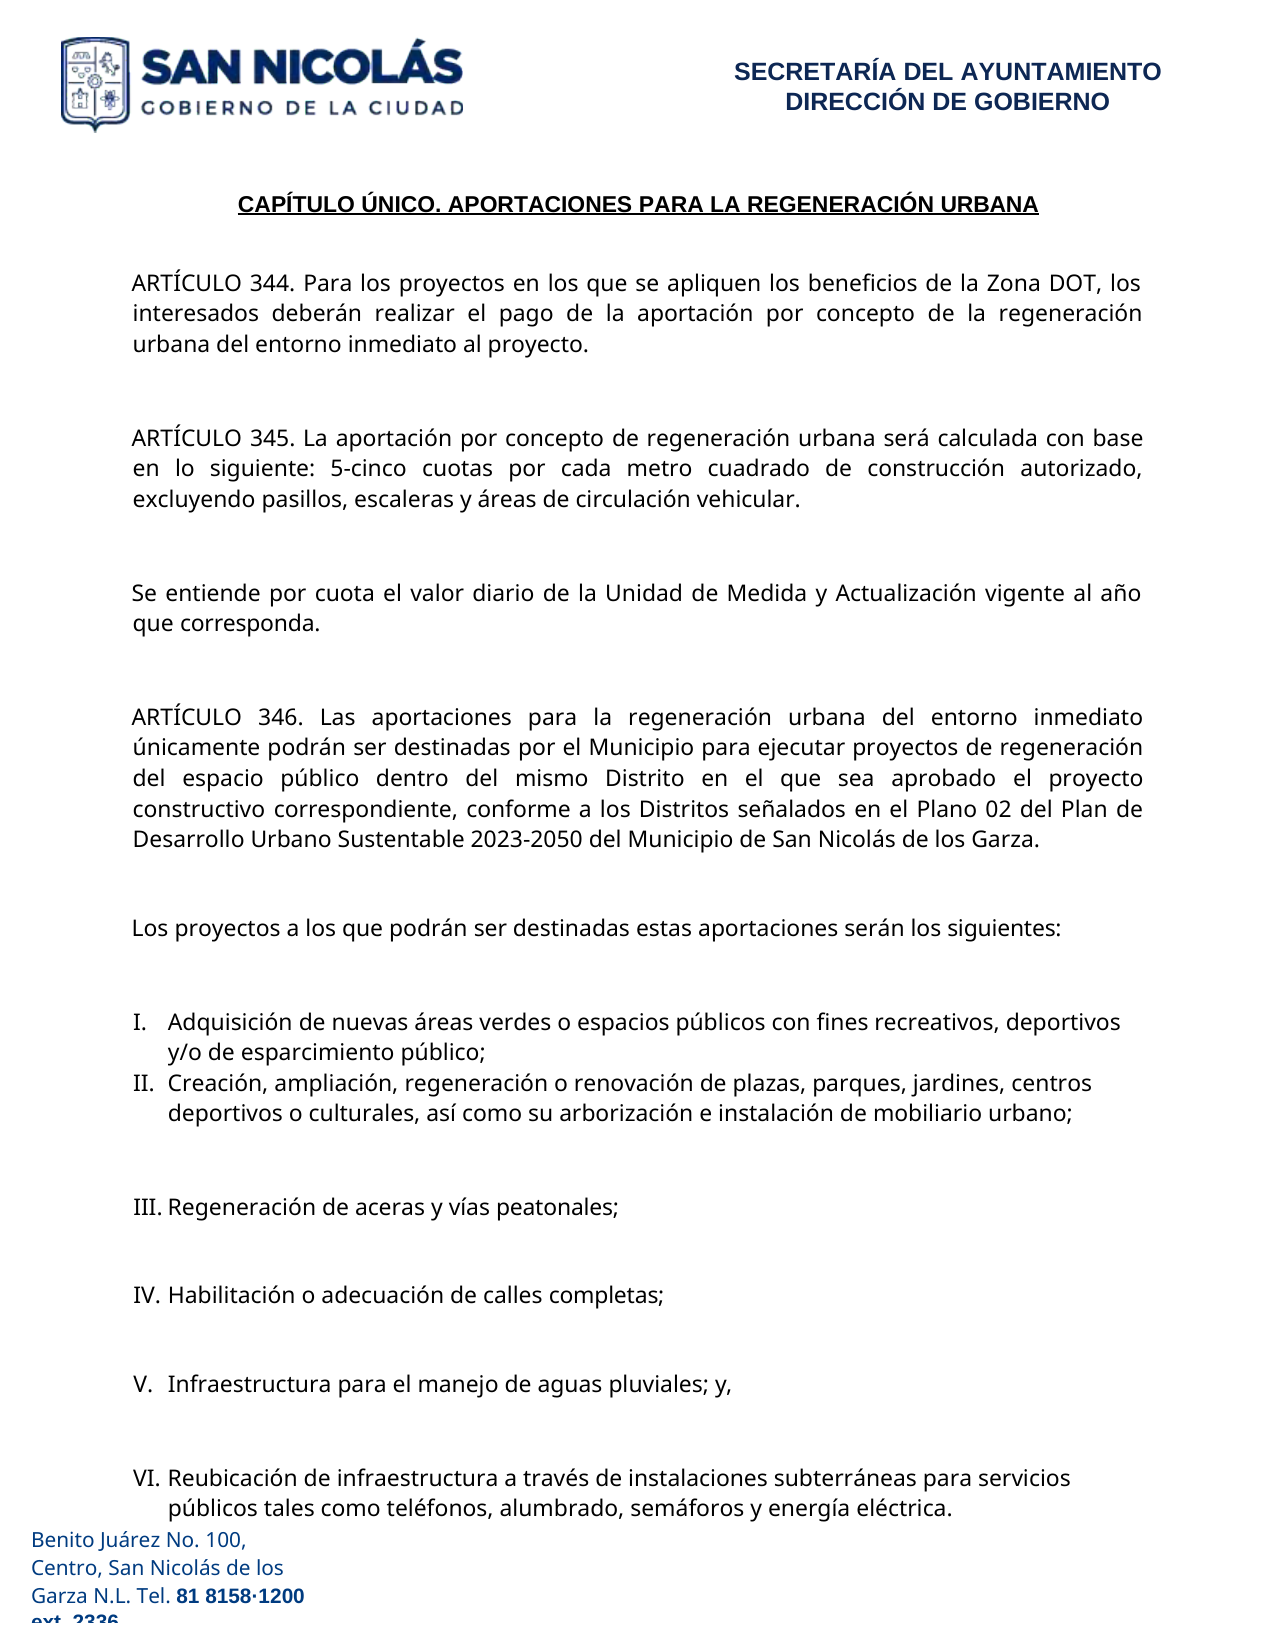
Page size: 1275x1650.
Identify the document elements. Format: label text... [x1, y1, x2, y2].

list Habilitación o adecuación de calles completas; [133, 1279, 1157, 1310]
list Regeneración de aceras y vías peatonales; [133, 1190, 1157, 1222]
list Reubicación de infraestructura a través de instalaciones subterráneas para servicios públicos tales como teléfonos, alumbrado, semáforos y energía eléctrica. [133, 1462, 1143, 1523]
text Los proyectos a los que podrán ser destinadas estas aportaciones serán los siguientes: [131, 912, 1157, 943]
text ARTÍCULO 345. La aportación por concepto de regeneración urbana será calculada con base en lo siguiente: 5-cinco cuotas por cada metro cuadrado de construcción autorizado, excluyendo pasillos, escaleras y áreas de circulación vehicular. [131, 422, 1143, 514]
text ARTÍCULO 344. Para los proyectos en los que se apliquen los beneficios de la Zona DOT, los interesados deberán realizar el pago de la aportación por concepto de la regeneración urbana del entorno inmediato al proyecto. [131, 267, 1143, 359]
list Infraestructura para el manejo de aguas pluviales; y, [133, 1368, 1157, 1399]
text ARTÍCULO 346. Las aportaciones para la regeneración urbana del entorno inmediato únicamente podrán ser destinadas por el Municipio para ejecutar proyectos de regeneración del espacio público dentro del mismo Distrito en el que sea aprobado el proyecto constructivo correspondiente, conforme a los Distritos señalados en el Plano 02 del Plan de Desarrollo Urbano Sustentable 2023-2050 del Municipio de San Nicolás de los Garza. [131, 701, 1144, 854]
list Creación, ampliación, regeneración o renovación de plazas, parques, jardines, centros deportivos o culturales, así como su arborización e instalación de mobiliario urbano; [133, 1068, 1143, 1128]
picture [61, 37, 463, 133]
text CAPÍTULO ÚNICO. APORTACIONES PARA LA REGENERACIÓN URBANA [238, 191, 1157, 217]
list Adquisición de nuevas áreas verdes o espacios públicos con fines recreativos, deportivos y/o de esparcimiento público; [133, 1006, 1143, 1067]
text Se entiende por cuota el valor diario de la Unidad de Medida y Actualización vigente al año que corresponda. [131, 577, 1143, 638]
